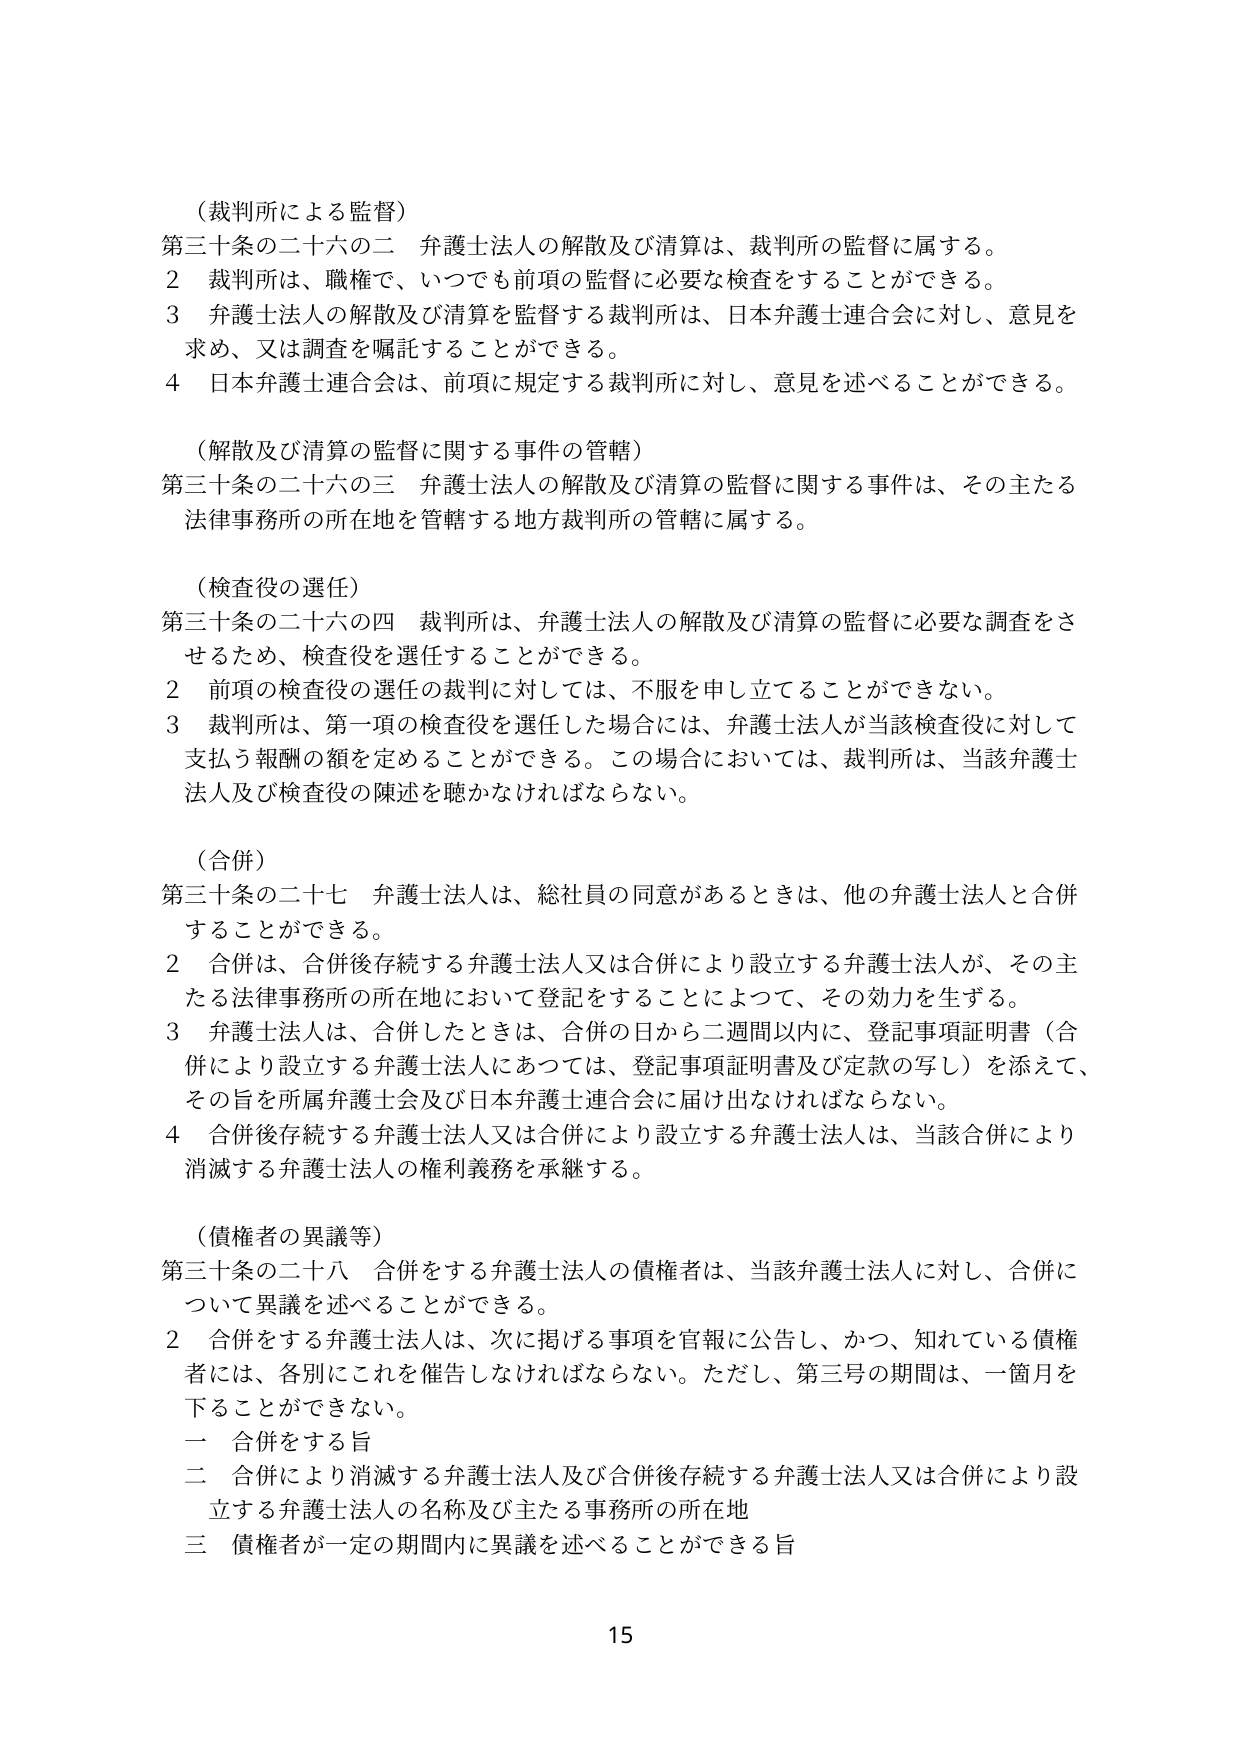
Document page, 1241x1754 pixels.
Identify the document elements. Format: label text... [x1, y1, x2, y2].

text ４ 日本弁護士連合会は、前項に規定する裁判所に対し、意見を述べることができる。 [161, 364, 1079, 399]
text （合併） [184, 843, 1079, 877]
text ３ 弁護士法人は、合併したときは、合併の日から二週間以内に、登記事項証明書（合併により設立する弁護士法人にあつては、登記事項証明書及び定款の写し）を添えて、その旨を所属弁護士会及び日本弁護士連合会に届け出なければならない。 [161, 1014, 1079, 1116]
text ２ 裁判所は、職権で、いつでも前項の監督に必要な検査をすることができる。 [161, 262, 1079, 296]
text （裁判所による監督） [184, 194, 1079, 228]
text ３ 裁判所は、第一項の検査役を選任した場合には、弁護士法人が当該検査役に対して支払う報酬の額を定めることができる。この場合においては、裁判所は、当該弁護士法人及び検査役の陳述を聴かなければならない。 [161, 706, 1079, 809]
text （債権者の異議等） [184, 1219, 1079, 1253]
text （解散及び清算の監督に関する事件の管轄） [184, 433, 1079, 467]
text 第三十条の二十六の三 弁護士法人の解散及び清算の監督に関する事件は、その主たる法律事務所の所在地を管轄する地方裁判所の管轄に属する。 [161, 467, 1079, 535]
text 第三十条の二十六の二 弁護士法人の解散及び清算は、裁判所の監督に属する。 [161, 228, 1079, 262]
text ２ 合併をする弁護士法人は、次に掲げる事項を官報に公告し、かつ、知れている債権者には、各別にこれを催告しなければならない。ただし、第三号の期間は、一箇月を下ることができない。 [161, 1321, 1079, 1424]
text ２ 前項の検査役の選任の裁判に対しては、不服を申し立てることができない。 [161, 672, 1079, 706]
text 二 合併により消滅する弁護士法人及び合併後存続する弁護士法人又は合併により設立する弁護士法人の名称及び主たる事務所の所在地 [184, 1458, 1079, 1526]
text ４ 合併後存続する弁護士法人又は合併により設立する弁護士法人は、当該合併により消滅する弁護士法人の権利義務を承継する。 [161, 1116, 1079, 1184]
text 一 合併をする旨 [184, 1424, 1079, 1458]
text ２ 合併は、合併後存続する弁護士法人又は合併により設立する弁護士法人が、その主たる法律事務所の所在地において登記をすることによつて、その効力を生ずる。 [161, 945, 1079, 1014]
text ３ 弁護士法人の解散及び清算を監督する裁判所は、日本弁護士連合会に対し、意見を求め、又は調査を嘱託することができる。 [161, 296, 1079, 364]
text （検査役の選任） [184, 569, 1079, 604]
text 第三十条の二十六の四 裁判所は、弁護士法人の解散及び清算の監督に必要な調査をさせるため、検査役を選任することができる。 [161, 604, 1079, 672]
text 第三十条の二十七 弁護士法人は、総社員の同意があるときは、他の弁護士法人と合併することができる。 [161, 877, 1079, 945]
text 第三十条の二十八 合併をする弁護士法人の債権者は、当該弁護士法人に対し、合併について異議を述べることができる。 [161, 1253, 1079, 1321]
text 三 債権者が一定の期間内に異議を述べることができる旨 [184, 1526, 1079, 1560]
